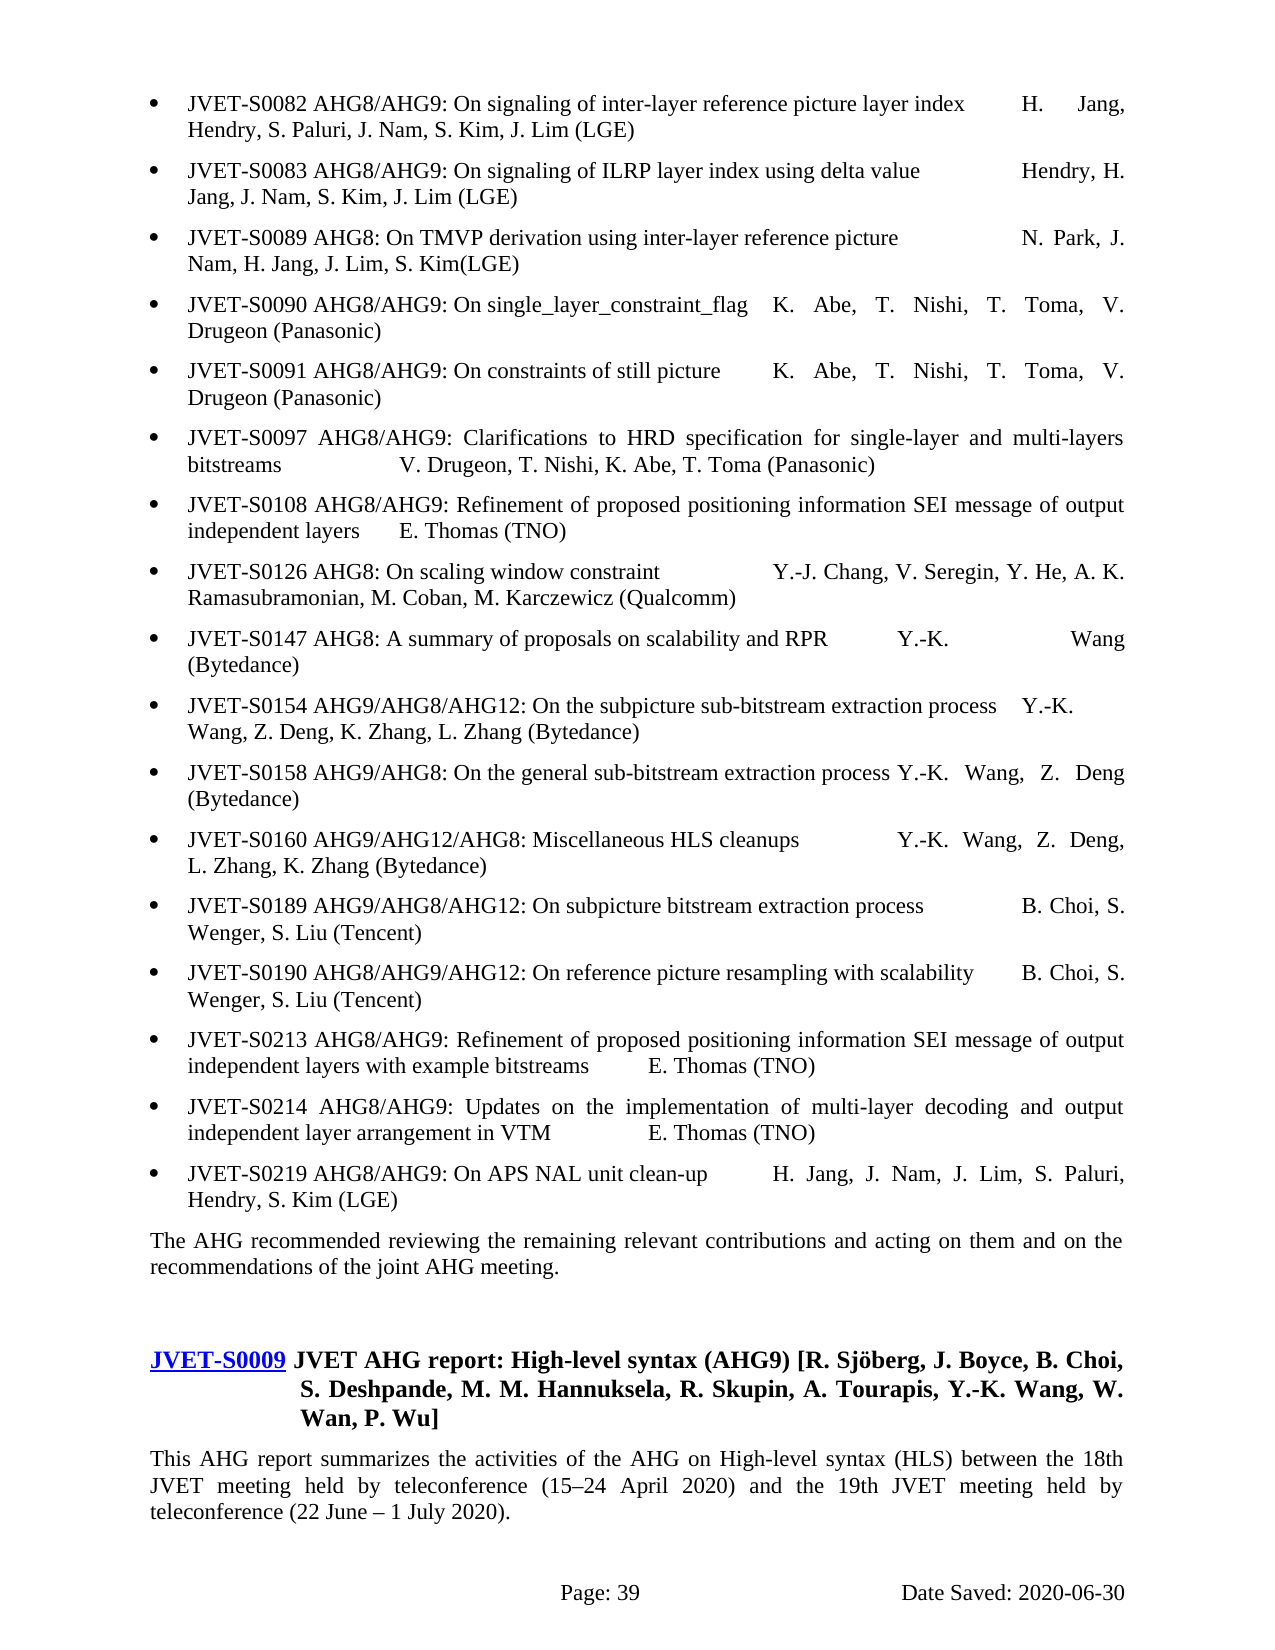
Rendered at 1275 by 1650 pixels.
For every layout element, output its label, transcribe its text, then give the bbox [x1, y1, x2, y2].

text This AHG report summarizes the activities of the AHG on High-level syntax (HLS) between the 18th JVET meeting held by teleconference (15–24 April 2020) and the 19th JVET meeting held by teleconference (22 June – 1 July 2020). [150, 1446, 1125, 1524]
list JVET-S0097 AHG8/AHG9: Clarifications to HRD specification for single-layer and multi-layers bitstreams V. Drugeon, T. Nishi, K. Abe, T. Toma (Panasonic) [150, 424, 1125, 477]
list JVET-S0090 AHG8/AHG9: On single_layer_constraint_flag K. Abe, T. Nishi, T. Toma, V. Drugeon (Panasonic) [150, 291, 1125, 343]
text The AHG recommended reviewing the remaining relevant contributions and acting on them and on the recommendations of the joint AHG meeting. [150, 1227, 1125, 1279]
list JVET-S0219 AHG8/AHG9: On APS NAL unit clean-up H. Jang, J. Nam, J. Lim, S. Paluri, Hendry, S. Kim (LGE) [150, 1160, 1125, 1213]
list JVET-S0158 AHG9/AHG8: On the general sub-bitstream extraction process Y.-K. Wang, Z. Deng (Bytedance) [150, 759, 1125, 811]
list JVET-S0126 AHG8: On scaling window constraint Y.-J. Chang, V. Seregin, Y. He, A. K. Ramasubramonian, M. Coban, M. Karczewicz (Qualcomm) [150, 558, 1125, 611]
list JVET-S0108 AHG8/AHG9: Refinement of proposed positioning information SEI message of output independent layers E. Thomas (TNO) [150, 491, 1125, 544]
list JVET-S0082 AHG8/AHG9: On signaling of inter-layer reference picture layer index H. Jang, Hendry, S. Paluri, J. Nam, S. Kim, J. Lim (LGE) [150, 90, 1125, 143]
list JVET-S0190 AHG8/AHG9/AHG12: On reference picture resampling with scalability B. Choi, S. Wenger, S. Liu (Tencent) [150, 959, 1125, 1012]
list JVET-S0089 AHG8: On TMVP derivation using inter-layer reference picture N. Park, J. Nam, H. Jang, J. Lim, S. Kim(LGE) [150, 224, 1125, 276]
list JVET-S0189 AHG9/AHG8/AHG12: On subpicture bitstream extraction process B. Choi, S. Wenger, S. Liu (Tencent) [150, 892, 1125, 945]
subtitle JVET-S0009 JVET AHG report: High-level syntax (AHG9) [R. Sjöberg, J. Boyce, B. Choi, S. Deshpande, M. M. Hannuksela, R. Skupin, A. Tourapis, Y.-K. Wang, W. Wan, P. Wu] [150, 1345, 1125, 1431]
list JVET-S0214 AHG8/AHG9: Updates on the implementation of multi-layer decoding and output independent layer arrangement in VTM E. Thomas (TNO) [150, 1093, 1125, 1146]
list JVET-S0154 AHG9/AHG8/AHG12: On the subpicture sub-bitstream extraction process Y.-K. Wang, Z. Deng, K. Zhang, L. Zhang (Bytedance) [150, 692, 1125, 744]
list JVET-S0083 AHG8/AHG9: On signaling of ILRP layer index using delta value Hendry, H. Jang, J. Nam, S. Kim, J. Lim (LGE) [150, 157, 1125, 209]
list JVET-S0091 AHG8/AHG9: On constraints of still picture K. Abe, T. Nishi, T. Toma, V. Drugeon (Panasonic) [150, 357, 1125, 410]
list JVET-S0213 AHG8/AHG9: Refinement of proposed positioning information SEI message of output independent layers with example bitstreams E. Thomas (TNO) [150, 1026, 1125, 1079]
list JVET-S0160 AHG9/AHG12/AHG8: Miscellaneous HLS cleanups Y.-K. Wang, Z. Deng, L. Zhang, K. Zhang (Bytedance) [150, 826, 1125, 878]
list JVET-S0147 AHG8: A summary of proposals on scalability and RPR Y.-K. Wang (Bytedance) [150, 625, 1125, 678]
